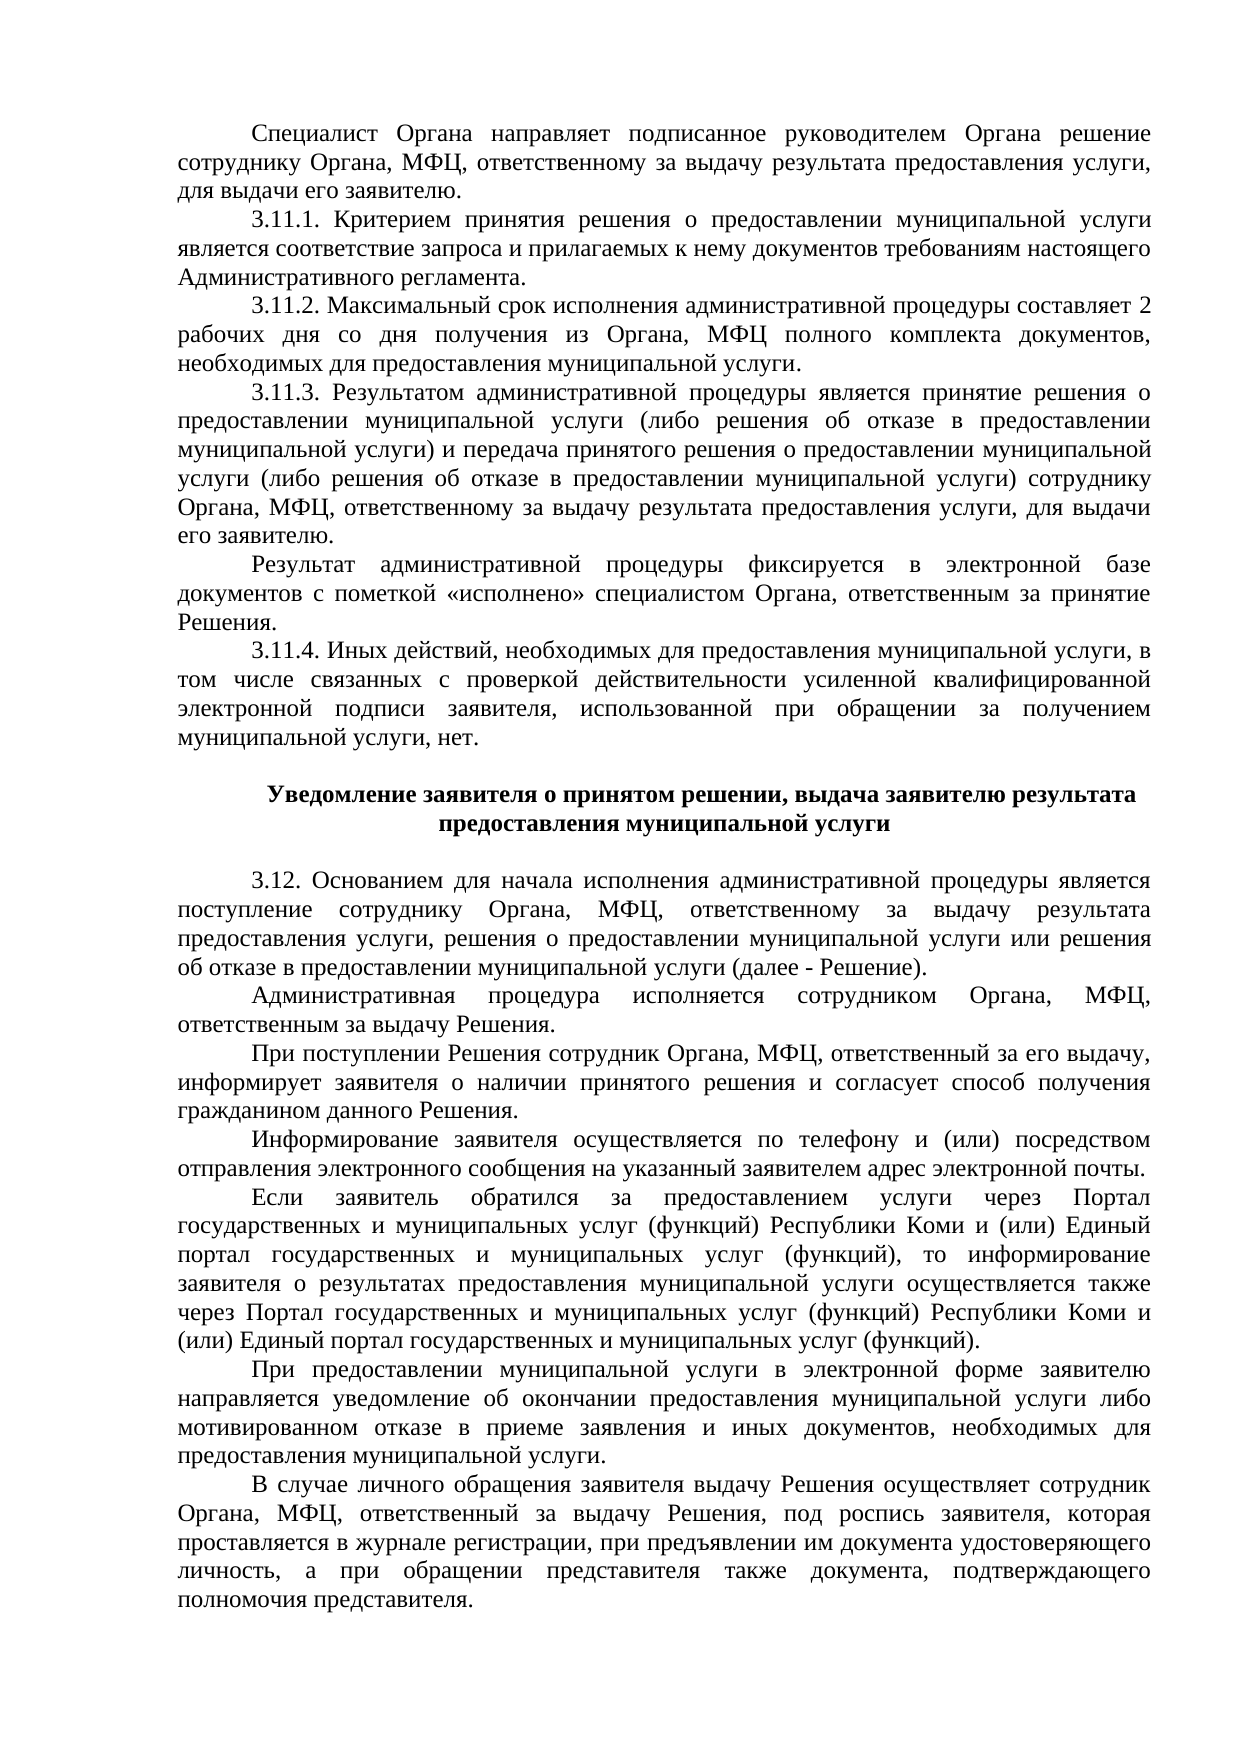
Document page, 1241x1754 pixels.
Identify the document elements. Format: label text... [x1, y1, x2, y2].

text Специалист Органа направляет подписанное руководителем Органа решение сотруднику Органа, МФЦ, ответственному за выдачу результата предоставления услуги, для выдачи его заявителю. [177, 118, 1152, 204]
text Если заявитель обратился за предоставлением услуги через Портал государственных и муниципальных услуг (функций) Республики Коми и (или) Единый портал государственных и муниципальных услуг (функций), то информирование заявителя о результатах предоставления муниципальной услуги осуществляется также через Портал государственных и муниципальных услуг (функций) Республики Коми и (или) Единый портал государственных и муниципальных услуг (функций). [177, 1182, 1152, 1354]
text При поступлении Решения сотрудник Органа, МФЦ, ответственный за его выдачу, информирует заявителя о наличии принятого решения и согласует способ получения гражданином данного Решения. [177, 1038, 1152, 1124]
text Информирование заявителя осуществляется по телефону и (или) посредством отправления электронного сообщения на указанный заявителем адрес электронной почты. [177, 1124, 1152, 1182]
text В случае личного обращения заявителя выдачу Решения осуществляет сотрудник Органа, МФЦ, ответственный за выдачу Решения, под роспись заявителя, которая проставляется в журнале регистрации, при предъявлении им документа удостоверяющего личность, а при обращении представителя также документа, подтверждающего полномочия представителя. [177, 1469, 1152, 1613]
text 3.12. Основанием для начала исполнения административной процедуры является поступление сотруднику Органа, МФЦ, ответственному за выдачу результата предоставления услуги, решения о предоставлении муниципальной услуги или решения об отказе в предоставлении муниципальной услуги (далее - Решение). [177, 866, 1152, 981]
text Результат административной процедуры фиксируется в электронной базе документов с пометкой «исполнено» специалистом Органа, ответственным за принятие Решения. [177, 549, 1152, 636]
text При предоставлении муниципальной услуги в электронной форме заявителю направляется уведомление об окончании предоставления муниципальной услуги либо мотивированном отказе в приеме заявления и иных документов, необходимых для предоставления муниципальной услуги. [177, 1354, 1152, 1469]
text 3.11.2. Максимальный срок исполнения административной процедуры составляет 2 рабочих дня со дня получения из Органа, МФЦ полного комплекта документов, необходимых для предоставления муниципальной услуги. [177, 291, 1152, 377]
text 3.11.4. Иных действий, необходимых для предоставления муниципальной услуги, в том числе связанных с проверкой действительности усиленной квалифицированной электронной подписи заявителя, использованной при обращении за получением муниципальной услуги, нет. [177, 636, 1152, 751]
text 3.11.1. Критерием принятия решения о предоставлении муниципальной услуги является соответствие запроса и прилагаемых к нему документов требованиям настоящего Административного регламента. [177, 204, 1152, 291]
text Административная процедура исполняется сотрудником Органа, МФЦ, ответственным за выдачу Решения. [177, 981, 1152, 1038]
text Уведомление заявителя о принятом решении, выдача заявителю результата предоставления муниципальной услуги [177, 779, 1152, 837]
text 3.11.3. Результатом административной процедуры является принятие решения о предоставлении муниципальной услуги (либо решения об отказе в предоставлении муниципальной услуги) и передача принятого решения о предоставлении муниципальной услуги (либо решения об отказе в предоставлении муниципальной услуги) сотруднику Органа, МФЦ, ответственному за выдачу результата предоставления услуги, для выдачи его заявителю. [177, 377, 1152, 549]
